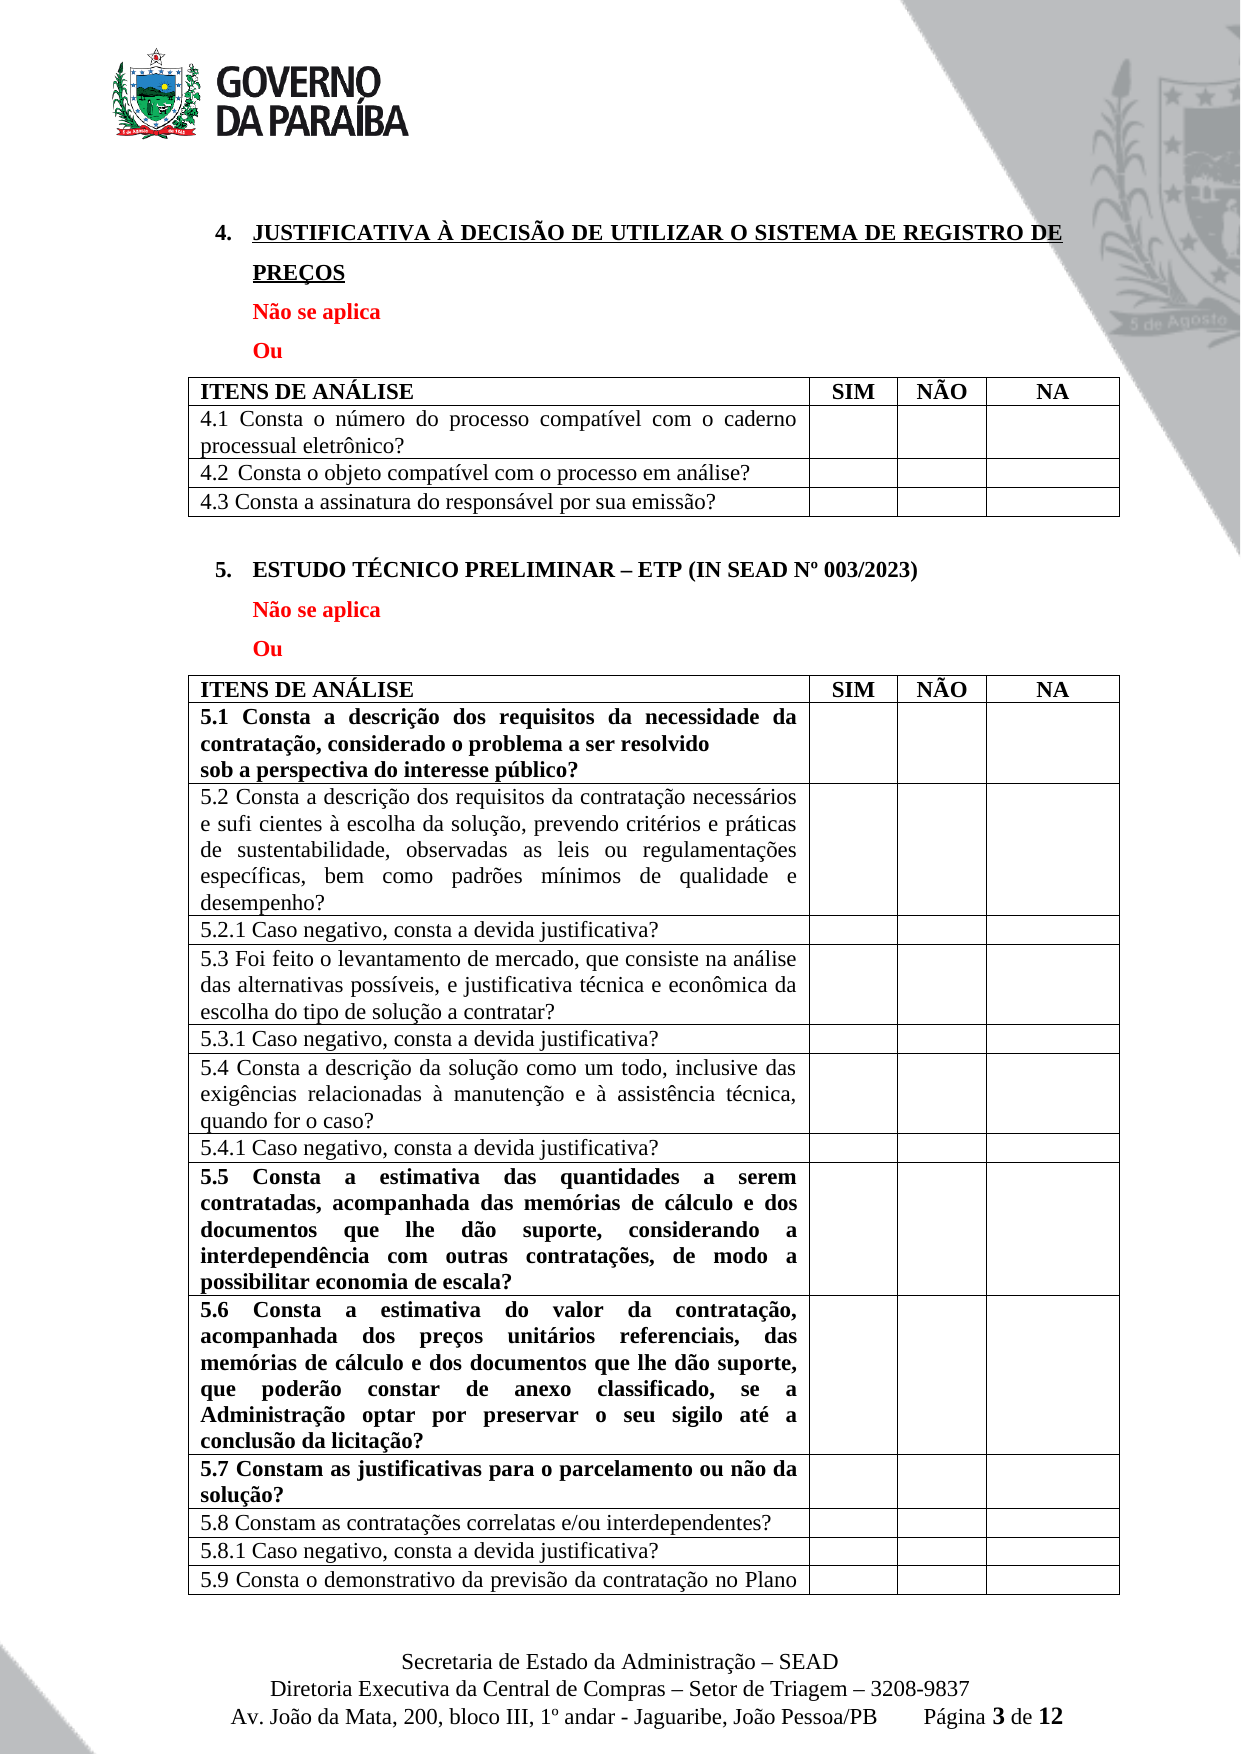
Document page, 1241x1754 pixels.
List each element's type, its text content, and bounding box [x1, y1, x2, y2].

table_cell [810, 1134, 897, 1162]
table_cell [987, 1025, 1119, 1053]
table_cell [987, 459, 1119, 487]
table_cell [810, 784, 897, 915]
table_cell [810, 1025, 897, 1053]
table_header ITENS DE ANÁLISE [189, 378, 809, 404]
table_cell 4.3 Consta a assinatura do responsável por sua emissão? [189, 488, 809, 516]
table_cell [898, 1054, 986, 1133]
table_cell [810, 1296, 897, 1454]
table_cell [810, 488, 897, 516]
table_cell [898, 1509, 986, 1537]
table_cell [810, 459, 897, 487]
table_cell [987, 488, 1119, 516]
picture [878, 0, 1241, 613]
table_cell [898, 1296, 986, 1454]
list ESTUDO TÉCNICO PRELIMINAR – ETP (IN SEAD Nº 003/2023) [215, 556, 1063, 583]
table_cell [810, 406, 897, 458]
table_cell [987, 916, 1119, 944]
table_cell [987, 1538, 1119, 1565]
table_cell 5.3 Foi feito o levantamento de mercado, que consiste na análise das alternativas possíveis, e justificativa técnica e econômica da escolha do tipo de solução a contratar? [189, 945, 809, 1024]
table_cell [898, 703, 986, 782]
picture [105, 43, 412, 144]
table_header NÃO [898, 676, 986, 702]
table_cell [898, 1163, 986, 1295]
table_cell [898, 488, 986, 516]
list Não se aplica [252, 596, 1063, 622]
table_cell [898, 945, 986, 1024]
table_cell [898, 1134, 986, 1162]
table_header SIM [810, 378, 897, 404]
table_cell [898, 1455, 986, 1508]
table_cell 5.5 Consta a estimativa das quantidades a serem contratadas, acompanhada das memórias de cálculo e dos documentos que lhe dão suporte, considerando a interdependência com outras contratações, de modo a possibilitar economia de escala? [189, 1163, 809, 1295]
table_cell [987, 1509, 1119, 1537]
table_cell 5.1 Consta a descrição dos requisitos da necessidade da contratação, considerado o problema a ser resolvido sob a perspectiva do interesse público? [189, 703, 809, 782]
table_cell [810, 1455, 897, 1508]
table_cell 5.8.1 Caso negativo, consta a devida justificativa? [189, 1538, 809, 1565]
table_cell [810, 1509, 897, 1537]
table_cell 5.2 Consta a descrição dos requisitos da contratação necessários e sufi cientes à escolha da solução, prevendo critérios e práticas de sustentabilidade, observadas as leis ou regulamentações específicas, bem como padrões mínimos de qualidade e desempenho? [189, 784, 809, 915]
table_cell [810, 1054, 897, 1133]
table_cell 5.6 Consta a estimativa do valor da contratação, acompanhada dos preços unitários referenciais, das memórias de cálculo e dos documentos que lhe dão suporte, que poderão constar de anexo classificado, se a Administração optar por preservar o seu sigilo até a conclusão da licitação? [189, 1296, 809, 1454]
table_header NÃO [898, 378, 986, 404]
table_cell 5.4 Consta a descrição da solução como um todo, inclusive das exigências relacionadas à manutenção e à assistência técnica, quando for o caso? [189, 1054, 809, 1133]
table_cell [810, 1566, 897, 1594]
table_header SIM [810, 676, 897, 702]
table_cell [987, 1455, 1119, 1508]
table_header NA [987, 676, 1119, 702]
table_cell 5.8 Constam as contratações correlatas e/ou interdependentes? [189, 1509, 809, 1537]
table_cell [810, 916, 897, 944]
table_cell [898, 459, 986, 487]
list JUSTIFICATIVA À DECISÃO DE UTILIZAR O SISTEMA DE REGISTRO DE PREÇOS [215, 219, 1063, 285]
list Ou [252, 338, 1063, 364]
table_header NA [987, 378, 1119, 404]
table_cell 5.2.1 Caso negativo, consta a devida justificativa? [189, 916, 809, 944]
table_cell [987, 1134, 1119, 1162]
table_cell [987, 784, 1119, 915]
table_cell [987, 1163, 1119, 1295]
table_cell [898, 406, 986, 458]
table_cell [987, 406, 1119, 458]
table_cell [898, 784, 986, 915]
table_cell 5.7 Constam as justificativas para o parcelamento ou não da solução? [189, 1455, 809, 1508]
table_cell 5.4.1 Caso negativo, consta a devida justificativa? [189, 1134, 809, 1162]
table_cell 4.1 Consta o número do processo compatível com o caderno processual eletrônico? [189, 406, 809, 458]
list Ou [252, 635, 1063, 662]
table_cell [810, 1538, 897, 1565]
table_cell Consta o objeto compatível com o processo em análise? [189, 459, 809, 487]
table_cell [898, 1566, 986, 1594]
table_cell [987, 1296, 1119, 1454]
table_cell [987, 1566, 1119, 1594]
list Não se aplica [252, 298, 1063, 324]
table_cell [810, 1163, 897, 1295]
table_cell [987, 703, 1119, 782]
table_cell [898, 1025, 986, 1053]
table_cell [987, 945, 1119, 1024]
table_cell [987, 1054, 1119, 1133]
table_cell [898, 1538, 986, 1565]
table_cell [898, 916, 986, 944]
table_cell 5.3.1 Caso negativo, consta a devida justificativa? [189, 1025, 809, 1053]
table_cell [810, 703, 897, 782]
table_header ITENS DE ANÁLISE [189, 676, 809, 702]
table_cell [810, 945, 897, 1024]
